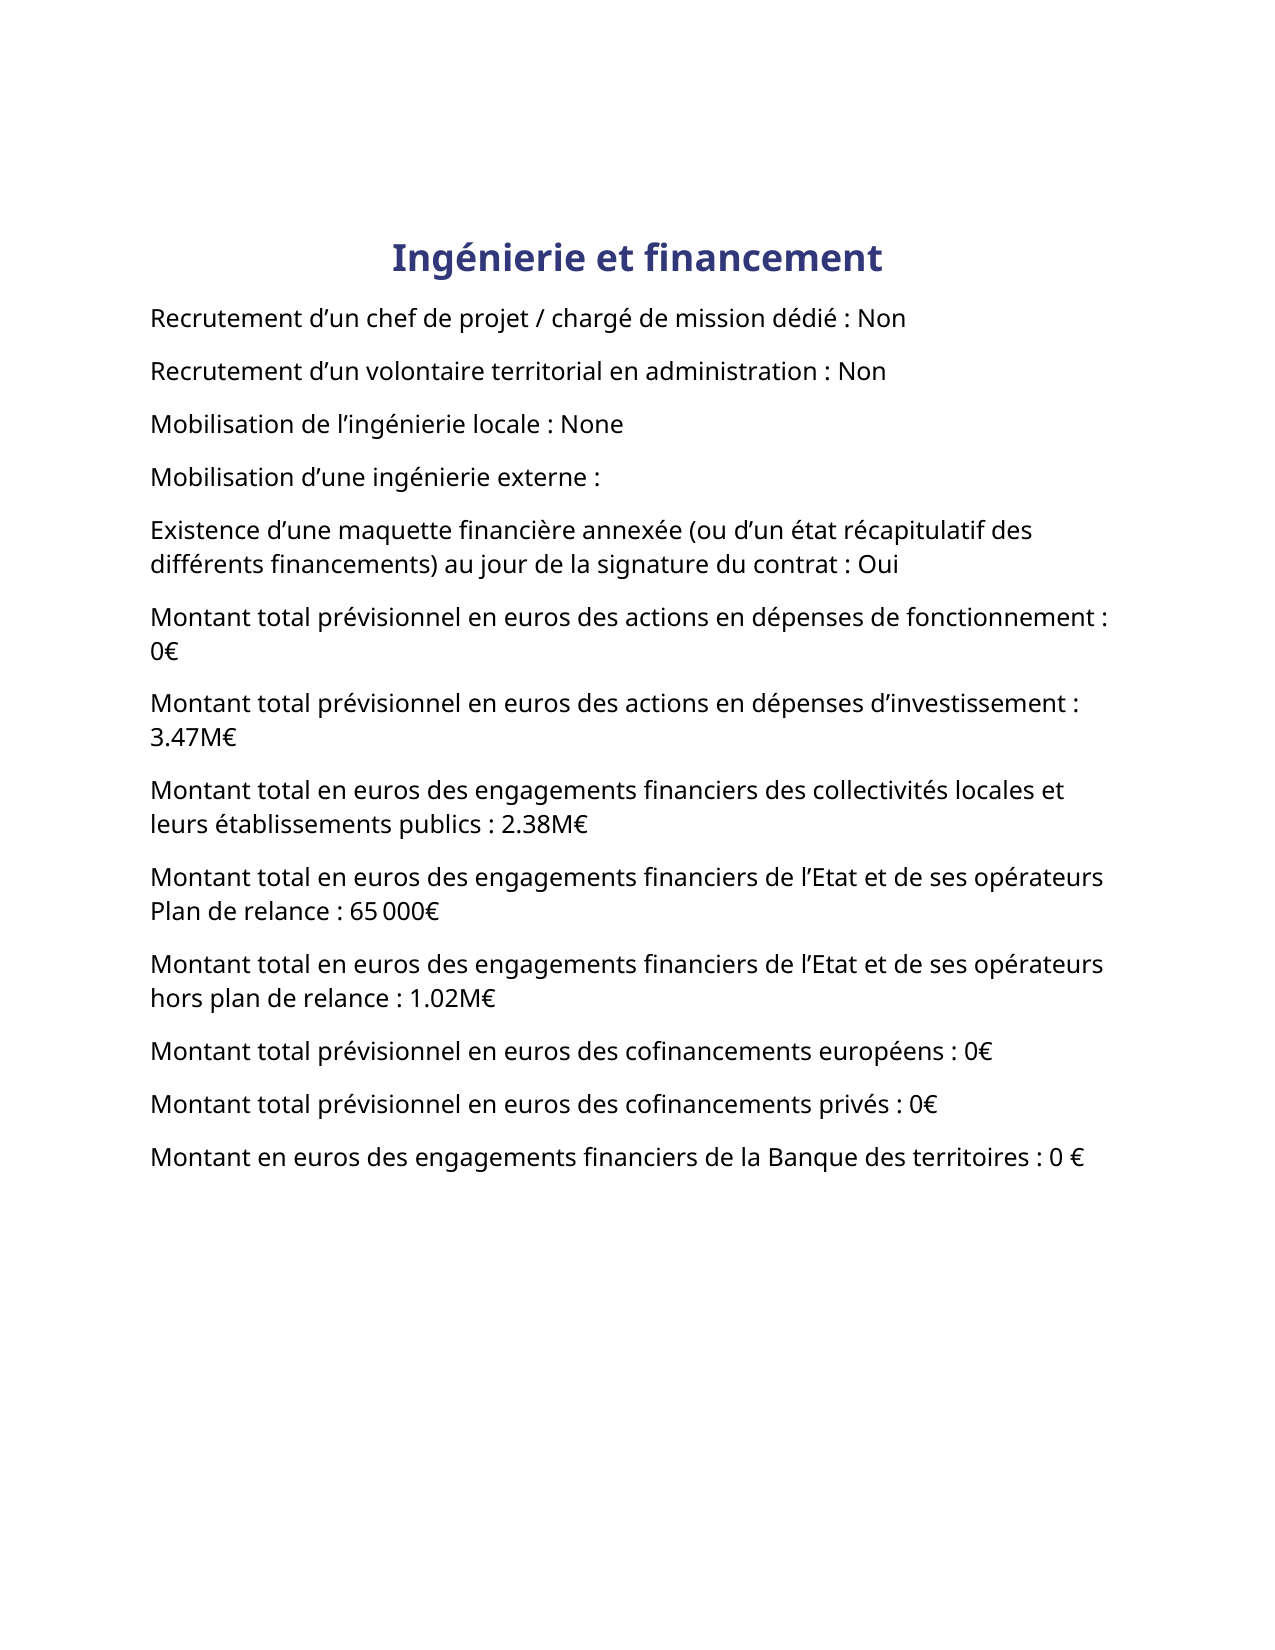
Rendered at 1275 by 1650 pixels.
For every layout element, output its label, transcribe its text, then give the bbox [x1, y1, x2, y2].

text Montant total prévisionnel en euros des cofinancements privés : 0€ [150, 1086, 1125, 1120]
text Montant en euros des engagements financiers de la Banque des territoires : 0 € [150, 1139, 1125, 1173]
text Montant total en euros des engagements financiers des collectivités locales et leurs établissements publics : 2.38M€ [150, 773, 1125, 841]
text Montant total en euros des engagements financiers de l’Etat et de ses opérateurs Plan de relance : 65 000€ [150, 860, 1125, 928]
subtitle Ingénierie et financement [150, 231, 1125, 282]
text Montant total prévisionnel en euros des actions en dépenses de fonctionnement : 0€ [150, 599, 1125, 667]
text Recrutement d’un volontaire territorial en administration : Non [150, 354, 1125, 388]
text Montant total en euros des engagements financiers de l’Etat et de ses opérateurs hors plan de relance : 1.02M€ [150, 947, 1125, 1015]
text Montant total prévisionnel en euros des cofinancements européens : 0€ [150, 1033, 1125, 1068]
text Mobilisation d’une ingénierie externe : [150, 459, 1125, 493]
text Recrutement d’un chef de projet / chargé de mission dédié : Non [150, 301, 1125, 335]
text Montant total prévisionnel en euros des actions en dépenses d’investissement : 3.47M€ [150, 686, 1125, 754]
text Mobilisation de l’ingénierie locale : None [150, 407, 1125, 441]
text Existence d’une maquette financière annexée (ou d’un état récapitulatif des différents financements) au jour de la signature du contrat : Oui [150, 512, 1125, 580]
